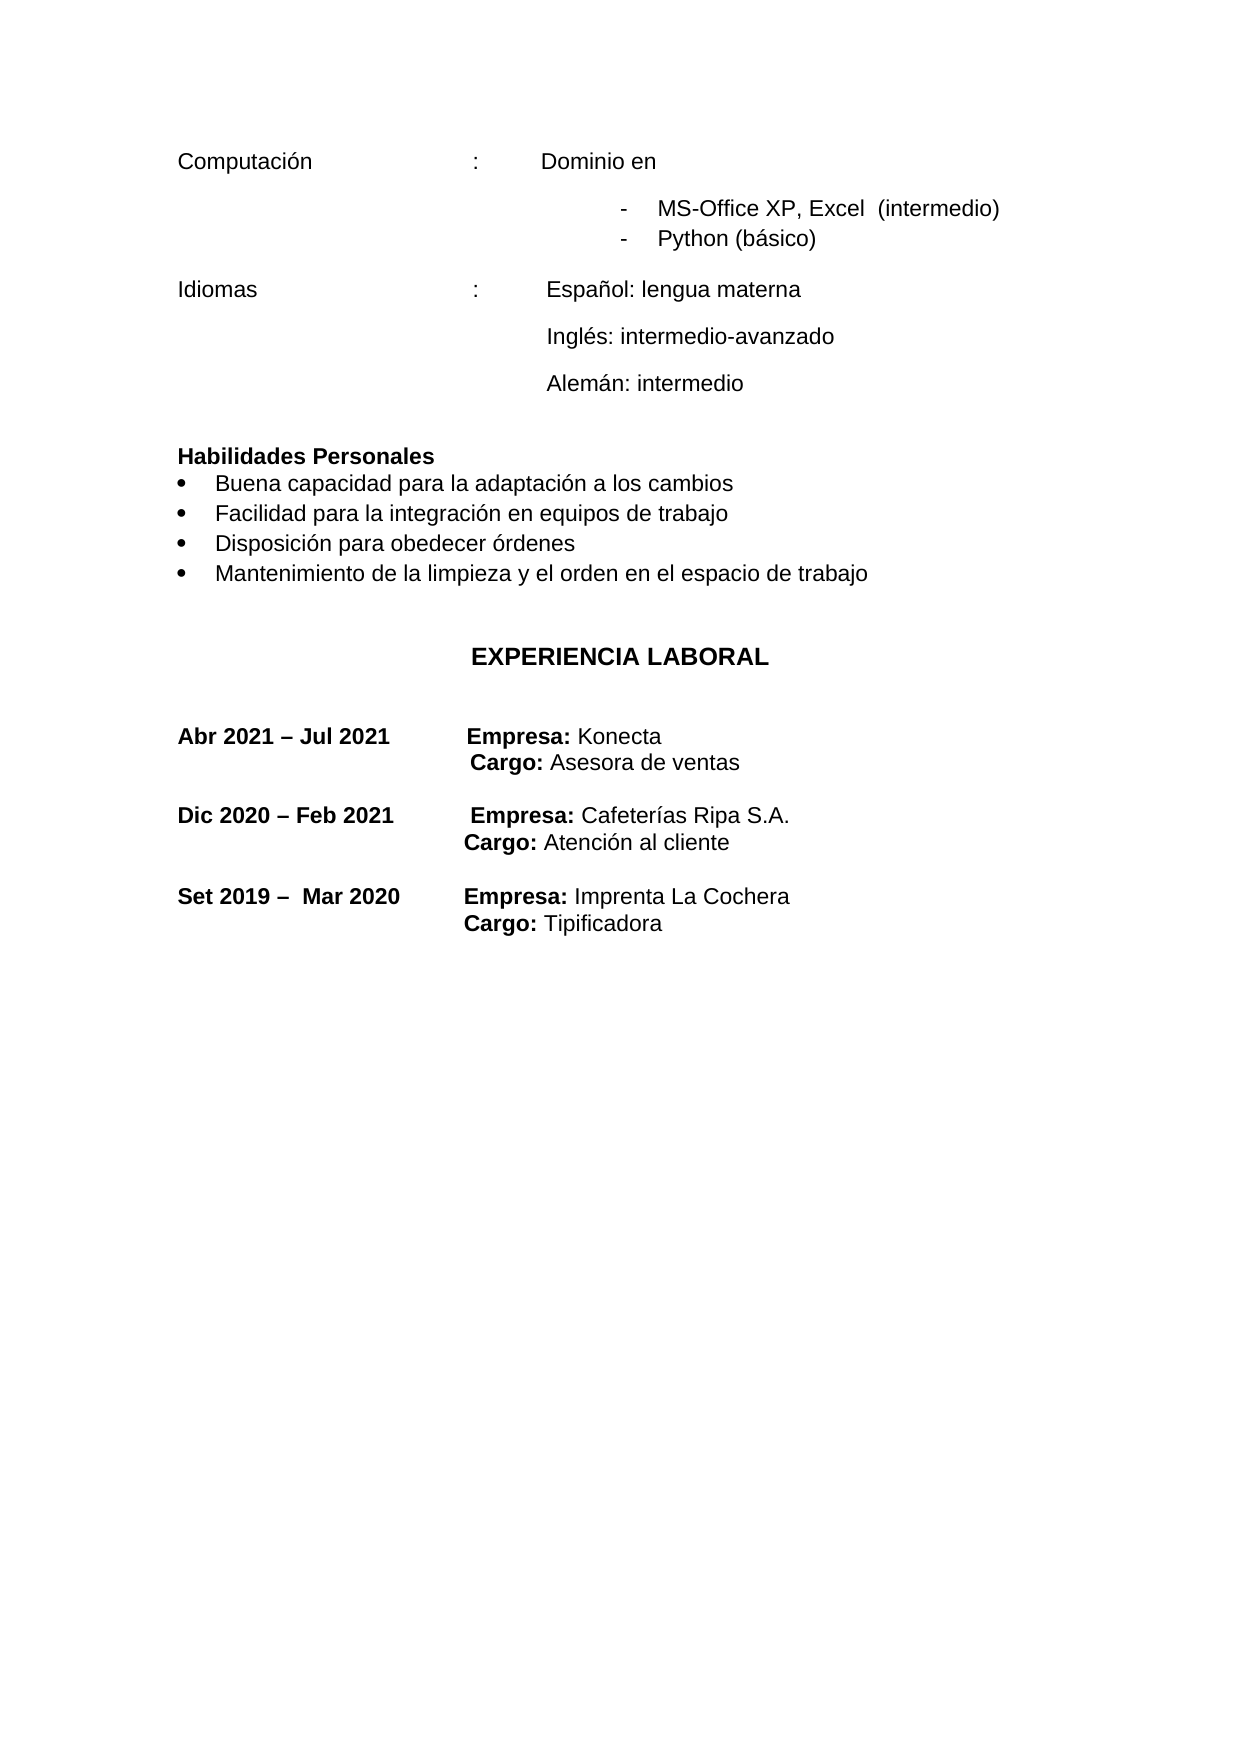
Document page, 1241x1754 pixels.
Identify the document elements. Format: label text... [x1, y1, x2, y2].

list Facilidad para la integración en equipos de trabajo [177, 500, 1063, 526]
text Computación : Dominio en [177, 148, 1063, 174]
text Dic 2020 – Feb 2021 Empresa: Cafeterías Ripa S.A. [177, 802, 1063, 828]
text EXPERIENCIA LABORAL [177, 642, 1063, 670]
text Set 2019 – Mar 2020 Empresa: Imprenta La Cochera [177, 883, 1063, 909]
list Mantenimiento de la limpieza y el orden en el espacio de trabajo [177, 560, 1063, 587]
list Python (básico) [620, 225, 1063, 251]
text Cargo: Tipificadora [177, 909, 1063, 936]
text Alemán: intermedio [546, 370, 1063, 396]
text Cargo: Asesora de ventas [177, 749, 1063, 776]
text Idiomas : Español: lengua materna [177, 276, 1063, 302]
list Disposición para obedecer órdenes [177, 530, 1063, 556]
list Buena capacidad para la adaptación a los cambios [177, 470, 1063, 496]
list MS-Office XP, Excel (intermedio) [620, 195, 1063, 221]
text Inglés: intermedio-avanzado [546, 323, 1063, 349]
subtitle Habilidades Personales [177, 443, 1063, 470]
text Cargo: Atención al cliente [177, 828, 1063, 855]
text Abr 2021 – Jul 2021 Empresa: Konecta [177, 723, 1063, 749]
